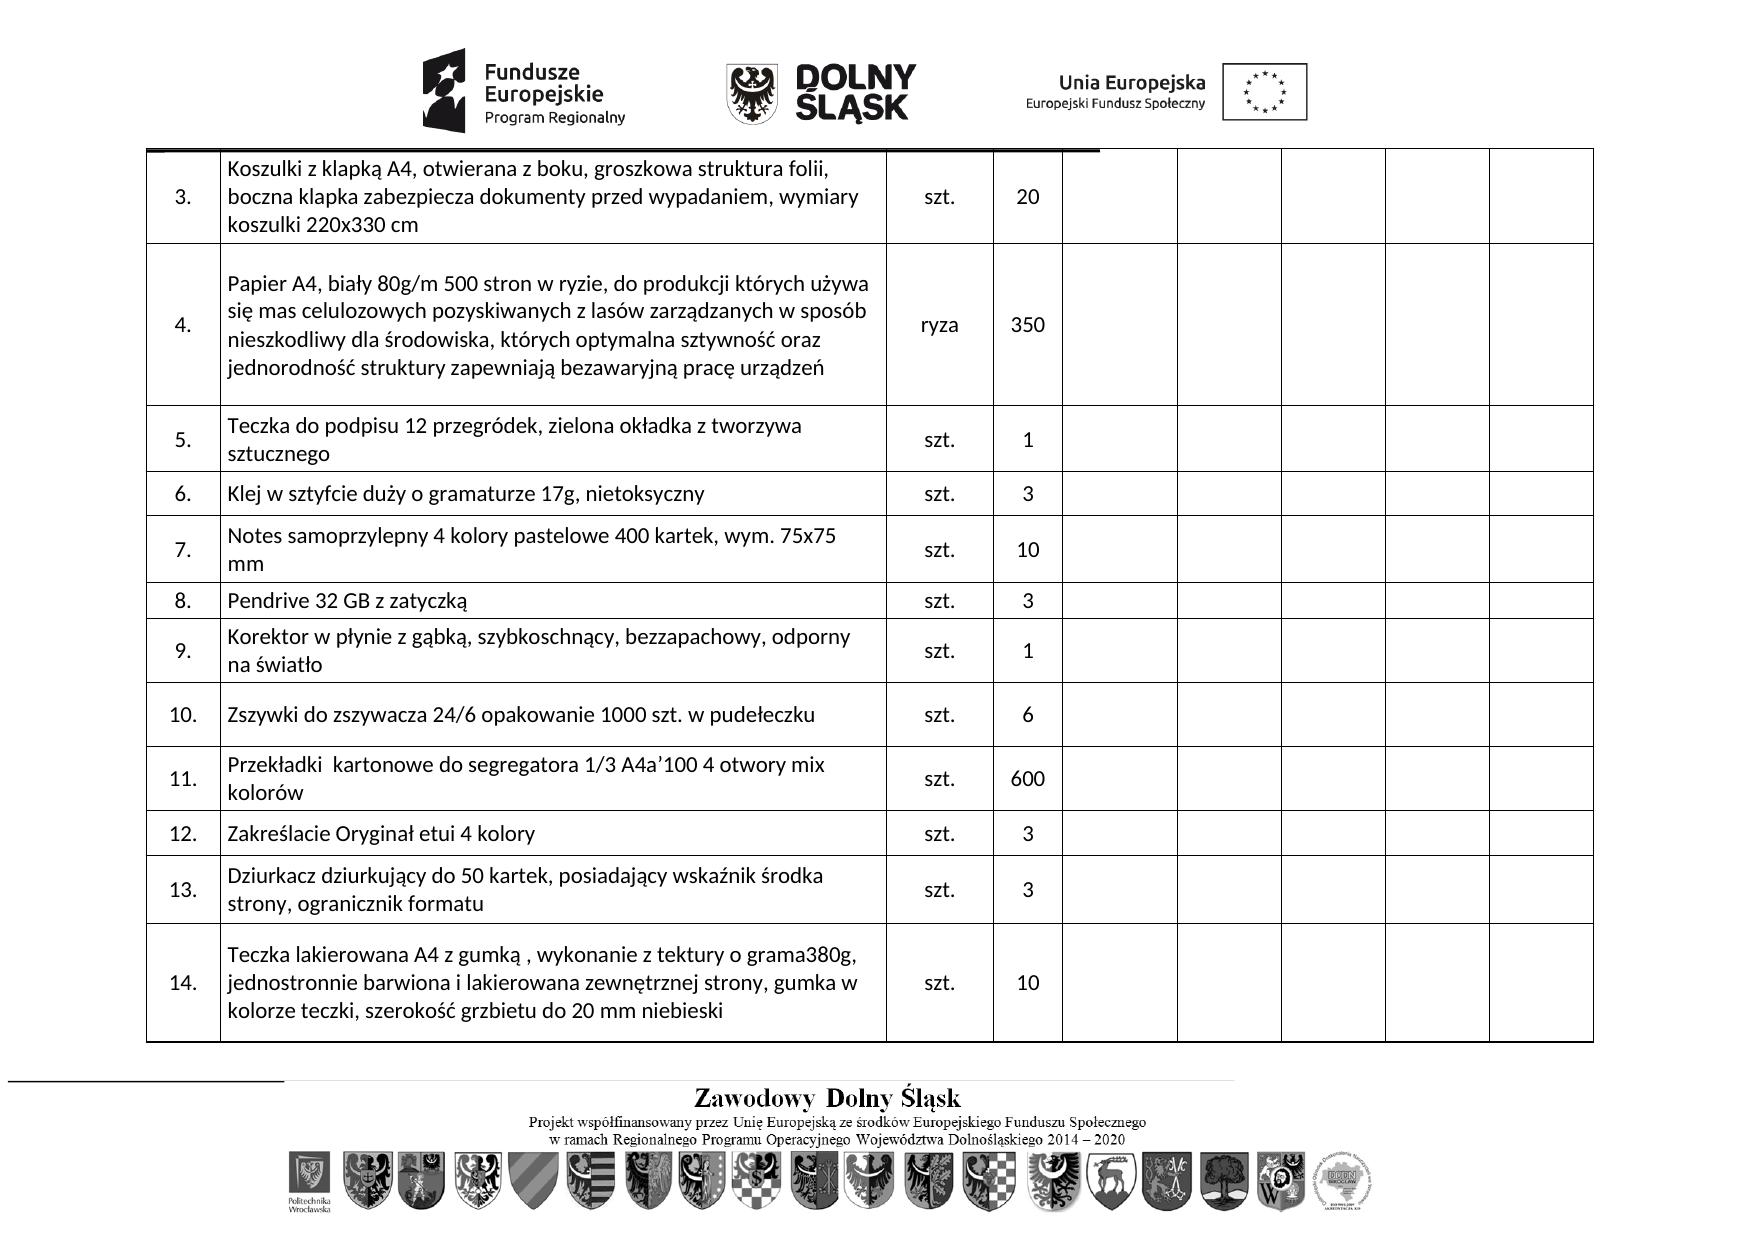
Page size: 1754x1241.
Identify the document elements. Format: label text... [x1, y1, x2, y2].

table_cell [1178, 149, 1281, 243]
table_cell [1282, 583, 1385, 618]
table_cell ryza [887, 244, 993, 405]
table_cell [1178, 619, 1281, 682]
table_cell Pendrive 32 GB z zatyczką [221, 583, 886, 618]
table_cell [1386, 619, 1489, 682]
table_cell [1490, 924, 1593, 1041]
table_cell [1063, 856, 1177, 923]
table_cell szt. [887, 149, 993, 243]
table_cell [1490, 583, 1593, 618]
table_cell [1490, 406, 1593, 471]
table_cell 11. [147, 747, 220, 810]
table_cell [1490, 472, 1593, 515]
table_cell [1282, 149, 1385, 243]
table_cell 1 [994, 406, 1062, 471]
table_cell [1178, 683, 1281, 746]
table_cell 600 [994, 747, 1062, 810]
picture [405, 44, 1329, 139]
table_cell Koszulki z klapką A4, otwierana z boku, groszkowa struktura folii, boczna klapka zabezpiecza dokumenty przed wypadaniem, wymiary koszulki 220x330 cm [221, 149, 886, 243]
table_cell [1282, 406, 1385, 471]
table_cell [1282, 811, 1385, 855]
table_cell [1490, 516, 1593, 582]
table_cell Klej w sztyfcie duży o gramaturze 17g, nietoksyczny [221, 472, 886, 515]
table_cell [1282, 516, 1385, 582]
table_cell [1178, 747, 1281, 810]
table_cell [1282, 244, 1385, 405]
table_cell Korektor w płynie z gąbką, szybkoschnący, bezzapachowy, odporny na światło [221, 619, 886, 682]
table_cell [1063, 244, 1177, 405]
table_cell 3 [994, 583, 1062, 618]
table_cell [1063, 406, 1177, 471]
table_cell Papier A4, biały 80g/m 500 stron w ryzie, do produkcji których używa się mas celulozowych pozyskiwanych z lasów zarządzanych w sposób nieszkodliwy dla środowiska, których optymalna sztywność oraz jednorodność struktury zapewniają bezawaryjną pracę urządzeń [221, 244, 886, 405]
table_cell 10 [994, 924, 1062, 1041]
table_cell 3 [994, 472, 1062, 515]
table_cell 9. [147, 619, 220, 682]
table_cell 5. [147, 406, 220, 471]
table_cell [1178, 856, 1281, 923]
table_cell [1282, 924, 1385, 1041]
table_cell [1063, 472, 1177, 515]
picture [284, 1081, 1376, 1215]
table_cell [1063, 149, 1177, 243]
table_cell 7. [147, 516, 220, 582]
table_cell szt. [887, 683, 993, 746]
table_cell [1063, 683, 1177, 746]
table_cell [1063, 811, 1177, 855]
table_cell szt. [887, 747, 993, 810]
table_cell [1282, 472, 1385, 515]
table_cell [1282, 747, 1385, 810]
table_cell [1178, 244, 1281, 405]
table_cell 1 [994, 619, 1062, 682]
table_cell [1386, 406, 1489, 471]
table_cell Przekładki kartonowe do segregatora 1/3 A4a’100 4 otwory mix kolorów [221, 747, 886, 810]
table_cell [1386, 583, 1489, 618]
table_cell 13. [147, 856, 220, 923]
table_cell [1178, 406, 1281, 471]
table_cell 10 [994, 516, 1062, 582]
table_cell 3 [994, 811, 1062, 855]
table_cell szt. [887, 516, 993, 582]
table_cell [1178, 516, 1281, 582]
table_cell [1386, 244, 1489, 405]
table_cell [1386, 811, 1489, 855]
table_cell szt. [887, 811, 993, 855]
table_cell [1063, 516, 1177, 582]
table_cell [1490, 747, 1593, 810]
table_cell [1386, 683, 1489, 746]
table_cell 6 [994, 683, 1062, 746]
table_cell szt. [887, 856, 993, 923]
table_cell [1386, 472, 1489, 515]
table_cell [1063, 747, 1177, 810]
table_cell 6. [147, 472, 220, 515]
table_cell szt. [887, 924, 993, 1041]
table_cell 10. [147, 683, 220, 746]
table_cell [1063, 924, 1177, 1041]
table_cell [1178, 583, 1281, 618]
table_cell [1386, 149, 1489, 243]
table_cell 12. [147, 811, 220, 855]
table_cell [1063, 619, 1177, 682]
table_cell [1178, 924, 1281, 1041]
table_cell [1282, 683, 1385, 746]
table_cell 14. [147, 924, 220, 1041]
table_cell Zakreślacie Oryginał etui 4 kolory [221, 811, 886, 855]
table_cell szt. [887, 619, 993, 682]
table_cell [1386, 747, 1489, 810]
table_cell Notes samoprzylepny 4 kolory pastelowe 400 kartek, wym. 75x75 mm [221, 516, 886, 582]
table_cell [1282, 619, 1385, 682]
table_cell [1386, 856, 1489, 923]
table_cell [1490, 244, 1593, 405]
table_cell [1386, 516, 1489, 582]
table_cell Dziurkacz dziurkujący do 50 kartek, posiadający wskaźnik środka strony, ogranicznik formatu [221, 856, 886, 923]
table_cell [1178, 811, 1281, 855]
table_cell szt. [887, 472, 993, 515]
table_cell Teczka lakierowana A4 z gumką , wykonanie z tektury o grama380g, jednostronnie barwiona i lakierowana zewnętrznej strony, gumka w kolorze teczki, szerokość grzbietu do 20 mm niebieski [221, 924, 886, 1041]
table_cell [1490, 811, 1593, 855]
table_cell [1282, 856, 1385, 923]
table_cell 20 [994, 149, 1062, 243]
table_cell [1386, 924, 1489, 1041]
table_cell szt. [887, 583, 993, 618]
table_cell [1490, 149, 1593, 243]
table_cell [1490, 856, 1593, 923]
table_cell Teczka do podpisu 12 przegródek, zielona okładka z tworzywa sztucznego [221, 406, 886, 471]
table_cell [1490, 683, 1593, 746]
table_cell 350 [994, 244, 1062, 405]
table_cell 3 [994, 856, 1062, 923]
table_cell 3. [147, 149, 220, 243]
table_cell 4. [147, 244, 220, 405]
table_cell szt. [887, 406, 993, 471]
table_cell [1178, 472, 1281, 515]
table_cell Zszywki do zszywacza 24/6 opakowanie 1000 szt. w pudełeczku [221, 683, 886, 746]
table_cell [1063, 583, 1177, 618]
table_cell [1490, 619, 1593, 682]
table_cell 8. [147, 583, 220, 618]
